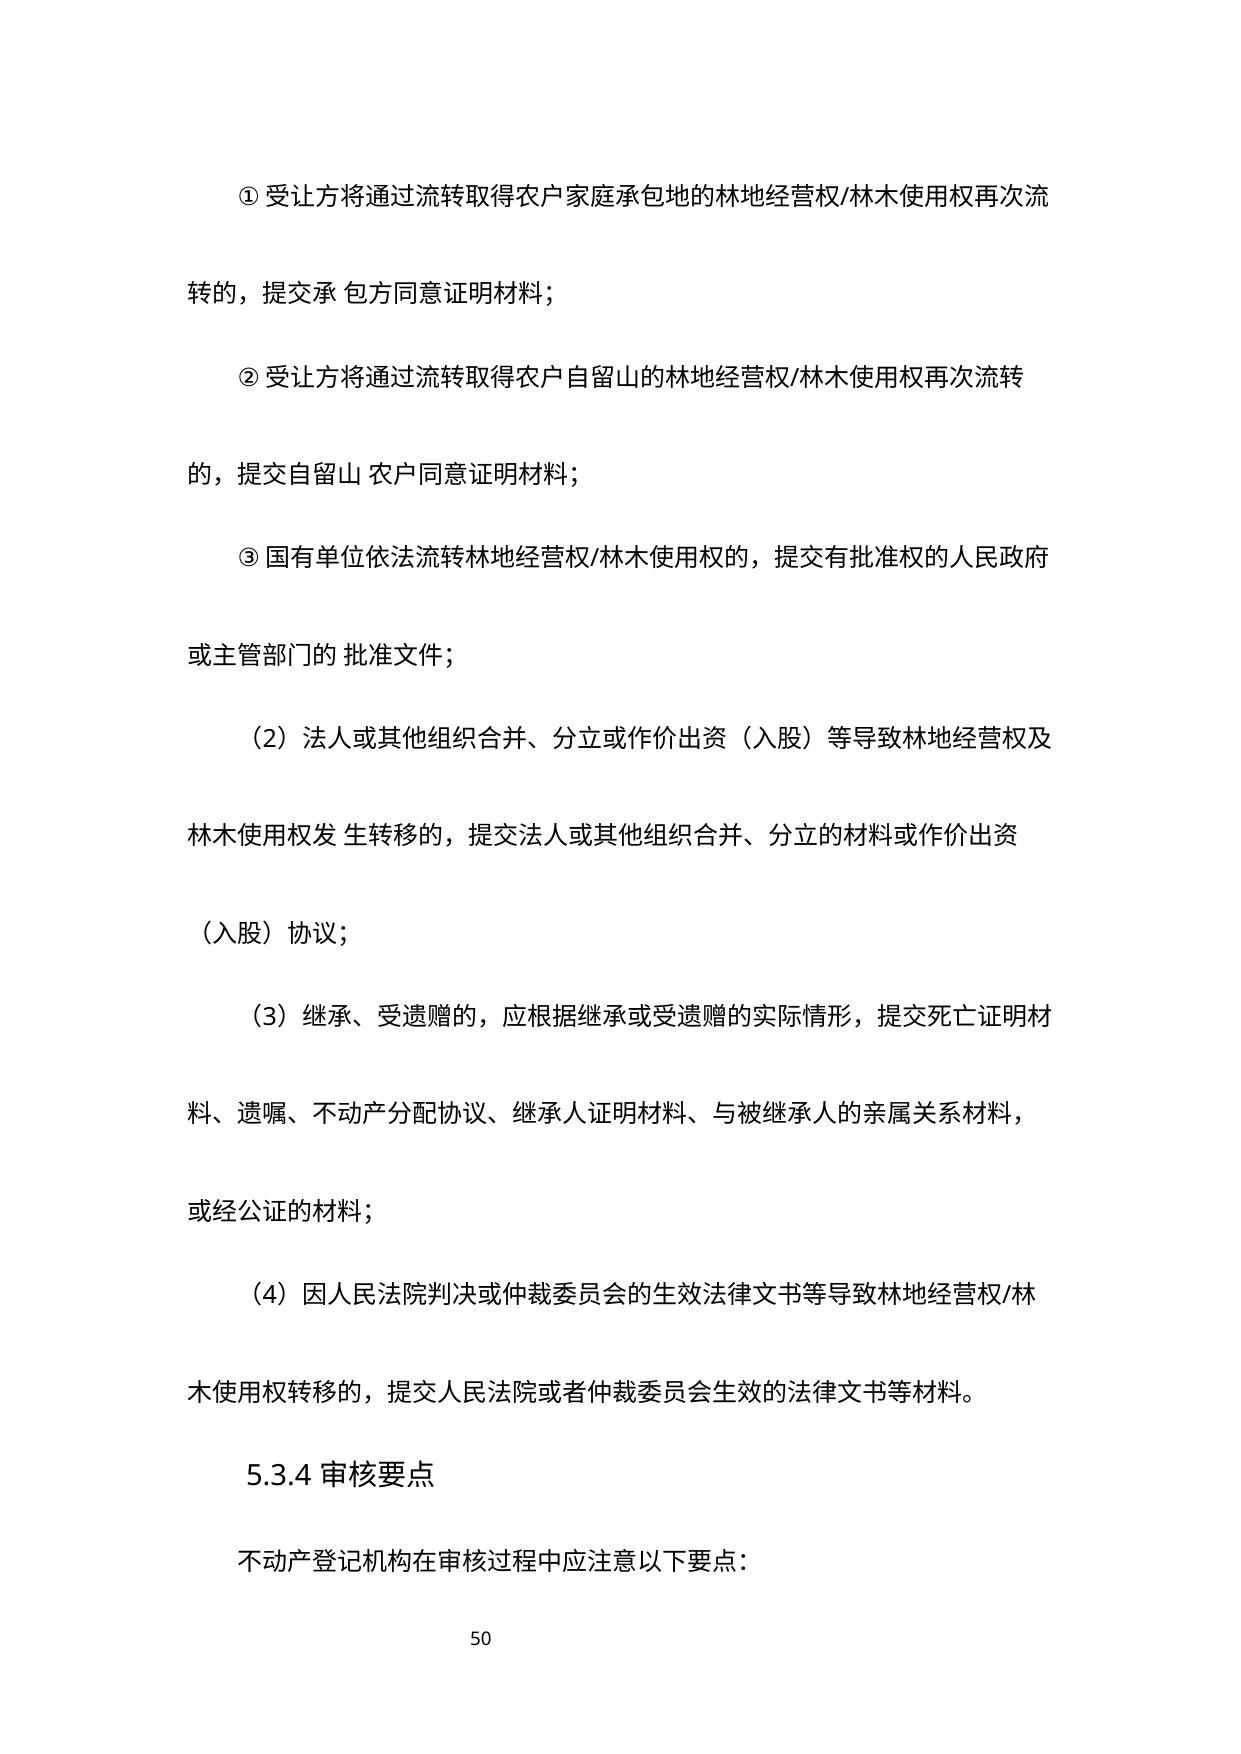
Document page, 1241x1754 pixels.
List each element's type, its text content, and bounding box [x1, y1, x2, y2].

text ②受让方将通过流转取得农户自留山的林地经营权/林木使用权再次流转的，提交自留山 农户同意证明材料； [187, 343, 1053, 505]
text ①受让方将通过流转取得农户家庭承包地的林地经营权/林木使用权再次流转的，提交承 包方同意证明材料； [187, 162, 1053, 324]
text ③国有单位依法流转林地经营权/林木使用权的，提交有批准权的人民政府或主管部门的 批准文件； [187, 523, 1053, 686]
text 不动产登记机构在审核过程中应注意以下要点： [187, 1527, 1053, 1592]
list 法人或其他组织合并、分立或作价出资（入股）等导致林地经营权及林木使用权发 生转移的，提交法人或其他组织合并、分立的材料或作价出资（入股）协议； [187, 704, 1053, 964]
list 因人民法院判决或仲裁委员会的生效法律文书等导致林地经营权/林木使用权转移的，提交人民法院或者仲裁委员会生效的法律文书等材料。 [187, 1260, 1053, 1423]
text 5.3.4 审核要点 [187, 1441, 1053, 1506]
list 继承、受遗赠的，应根据继承或受遗赠的实际情形，提交死亡证明材料、遗嘱、不动产分配协议、继承人证明材料、与被继承人的亲属关系材料，或经公证的材料； [187, 982, 1053, 1242]
